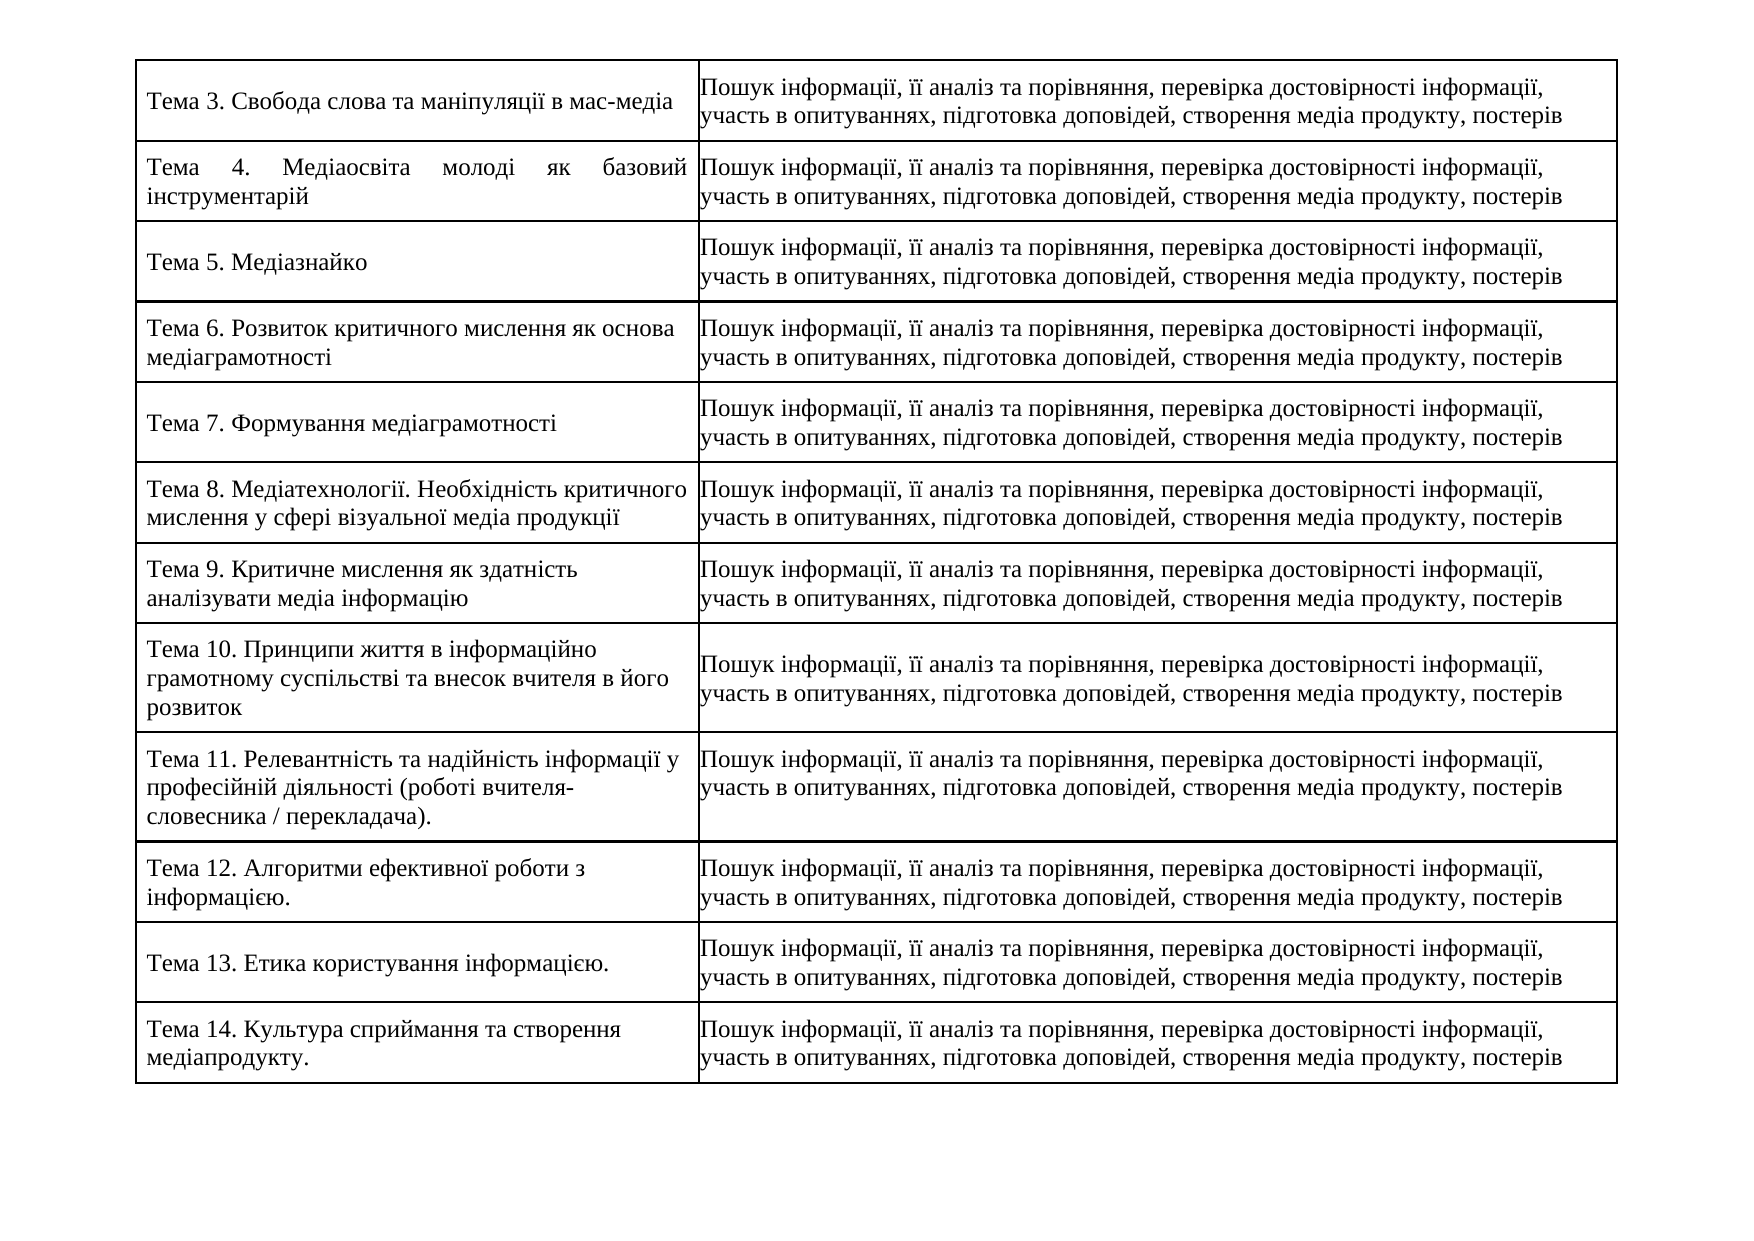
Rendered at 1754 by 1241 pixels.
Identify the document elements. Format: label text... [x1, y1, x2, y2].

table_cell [700, 1003, 1616, 1082]
table_cell Тема 11. Релевантність та надійність інформації у професійній діяльності (роботі вчителя-словесника / перекладача). [137, 733, 698, 840]
table_cell Тема 13. Етика користування інформацією. [137, 923, 698, 1001]
table_cell Тема 10. Принципи життя в інформаційно грамотному суспільстві та внесок вчителя в його розвиток [137, 624, 698, 731]
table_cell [700, 61, 1616, 139]
table_cell Тема 3. Свобода слова та маніпуляції в мас-медіа [137, 61, 698, 139]
table_cell Тема 4. Медіаосвіта молоді як базовий інструментарій [137, 142, 698, 220]
table_cell Тема 12. Алгоритми ефективної роботи з інформацією. [137, 843, 698, 921]
table_cell Тема 6. Розвиток критичного мислення як основа медіаграмотності [137, 303, 698, 381]
table_cell Тема 8. Медіатехнології. Необхідність критичного мислення у сфері візуальної медіа продукції [137, 463, 698, 542]
table_cell Тема 7. Формування медіаграмотності [137, 383, 698, 461]
table_cell Тема 14. Культура сприймання та створення медіапродукту. [137, 1003, 698, 1082]
table_cell Тема 5. Медіазнайко [137, 222, 698, 300]
table_cell Тема 9. Критичне мислення як здатність аналізувати медіа інформацію [137, 544, 698, 622]
